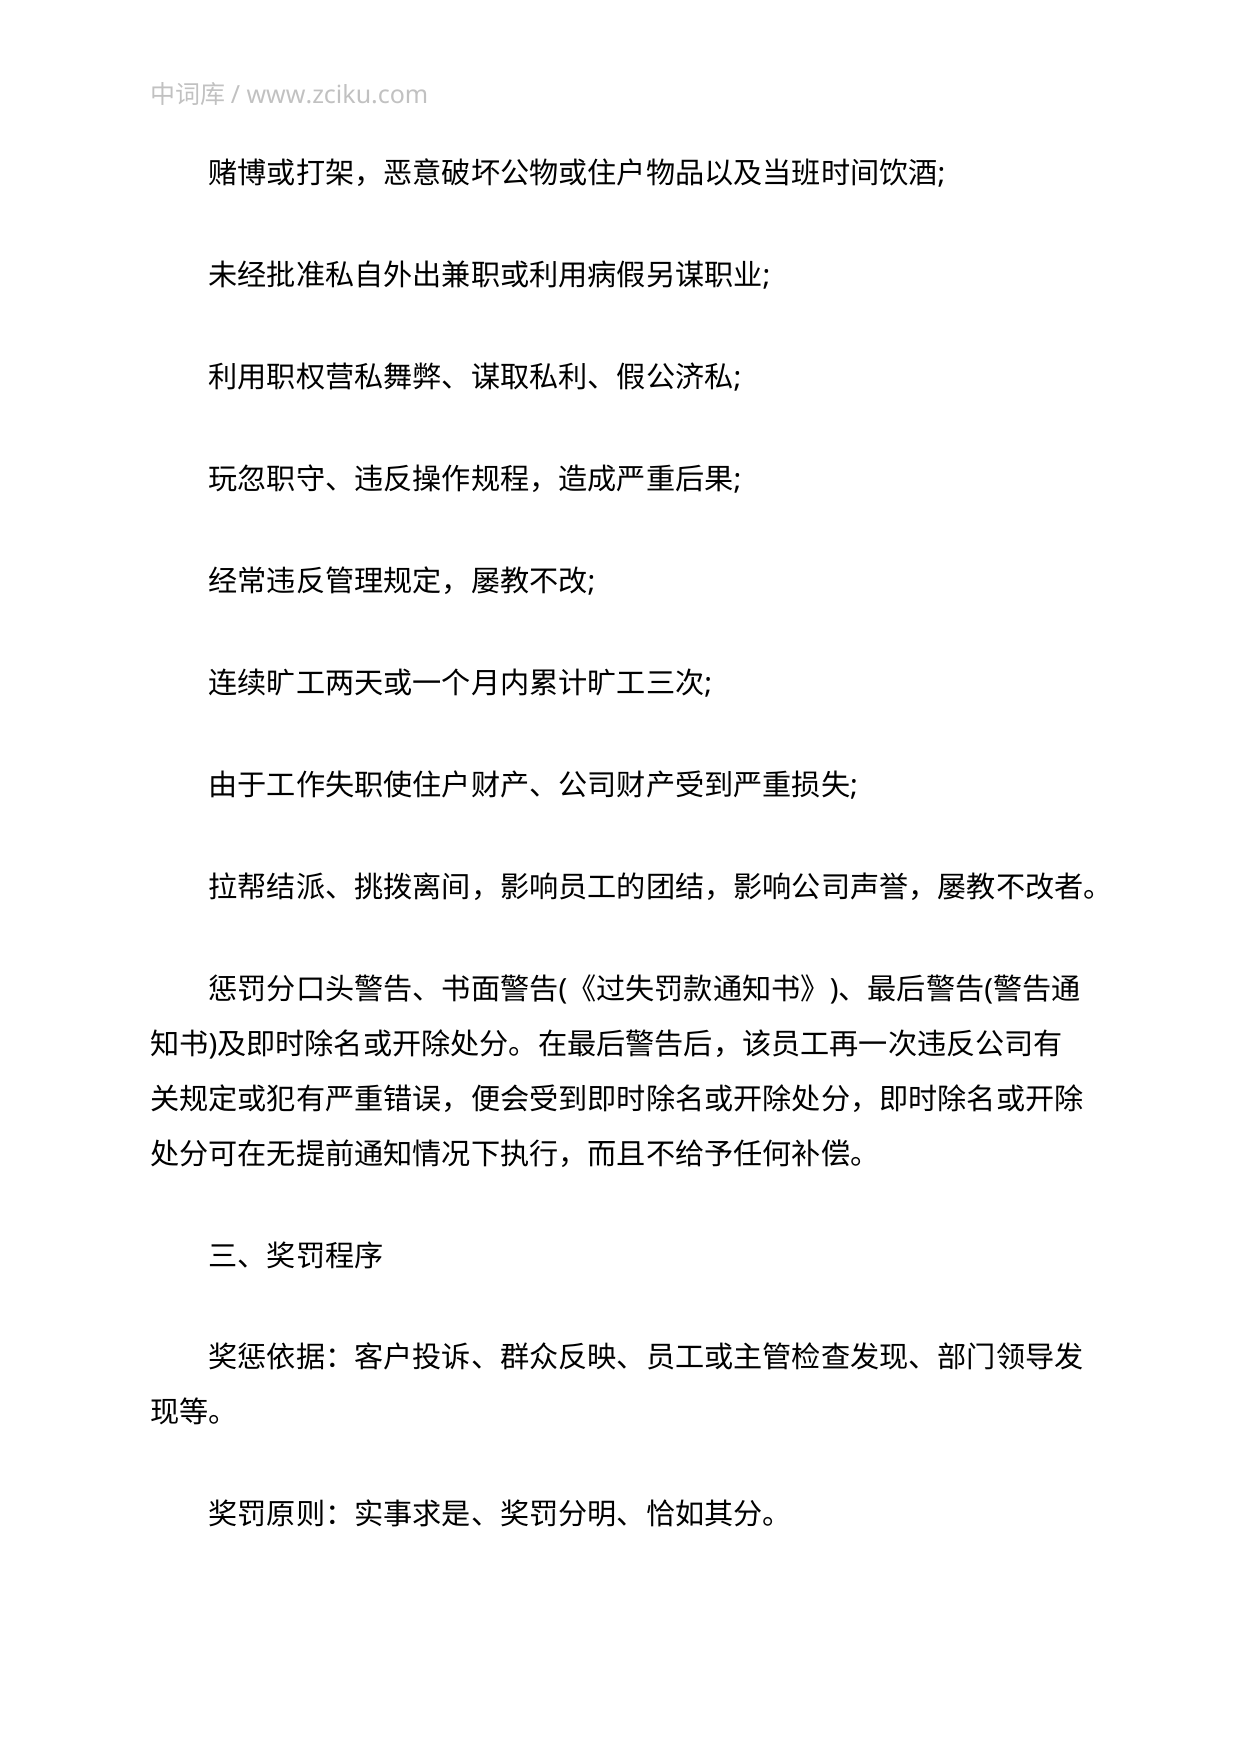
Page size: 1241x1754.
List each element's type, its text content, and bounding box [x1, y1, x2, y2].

text 赌博或打架，恶意破坏公物或住户物品以及当班时间饮酒; [150, 150, 1090, 192]
text 经常违反管理规定，屡教不改; [150, 558, 1090, 600]
text 利用职权营私舞弊、谋取私利、假公济私; [150, 354, 1090, 396]
text 拉帮结派、挑拨离间，影响员工的团结，影响公司声誉，屡教不改者。 [150, 864, 1090, 906]
text 连续旷工两天或一个月内累计旷工三次; [150, 660, 1090, 702]
text 由于工作失职使住户财产、公司财产受到严重损失; [150, 762, 1090, 804]
text 奖罚原则：实事求是、奖罚分明、恰如其分。 [150, 1491, 1090, 1533]
text 奖惩依据：客户投诉、群众反映、员工或主管检查发现、部门领导发现等。 [150, 1334, 1090, 1431]
text 玩忽职守、违反操作规程，造成严重后果; [150, 456, 1090, 498]
text 惩罚分口头警告、书面警告(《过失罚款通知书》)、最后警告(警告通知书)及即时除名或开除处分。在最后警告后，该员工再一次违反公司有关规定或犯有严重错误，便会受到即时除名或开除处分，即时除名或开除处分可在无提前通知情况下执行，而且不给予任何补偿。 [150, 966, 1090, 1173]
text 未经批准私自外出兼职或利用病假另谋职业; [150, 252, 1090, 294]
text 三、奖罚程序 [150, 1232, 1090, 1274]
